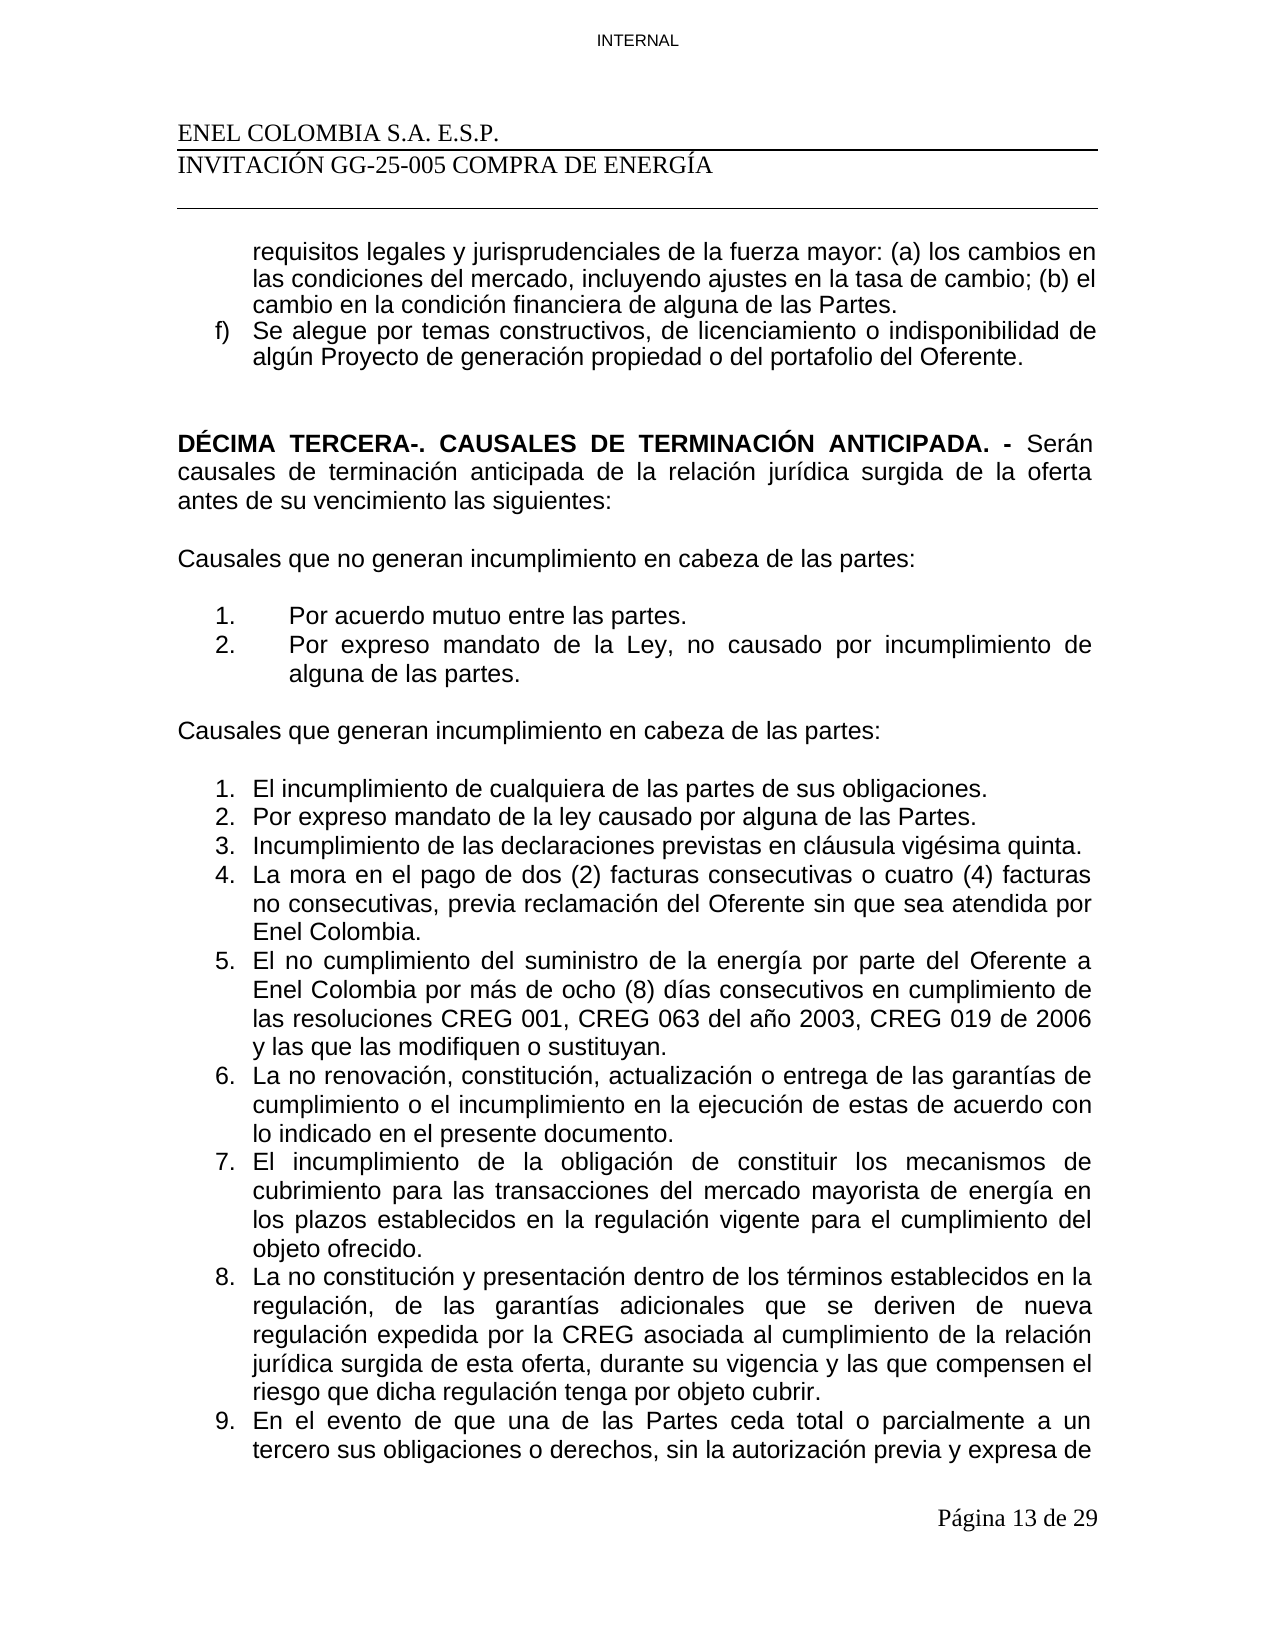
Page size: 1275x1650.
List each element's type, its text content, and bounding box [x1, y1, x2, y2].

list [215, 1406, 1093, 1464]
text DÉCIMA TERCERA-. CAUSALES DE TERMINACIÓN ANTICIPADA. - Serán causales de terminación anticipada de la relación jurídica surgida de la oferta antes de su vencimiento las siguientes: [177, 429, 1093, 515]
list El incumplimiento de la obligación de constituir los mecanismos de cubrimiento para las transacciones del mercado mayorista de energía en los plazos establecidos en la regulación vigente para el cumplimiento del objeto ofrecido. [215, 1147, 1093, 1262]
list El incumplimiento de cualquiera de las partes de sus obligaciones. [215, 774, 1093, 802]
list La no renovación, constitución, actualización o entrega de las garantías de cumplimiento o el incumplimiento en la ejecución de estas de acuerdo con lo indicado en el presente documento. [215, 1061, 1093, 1147]
list Por acuerdo mutuo entre las partes. [215, 601, 1093, 630]
list La mora en el pago de dos (2) facturas consecutivas o cuatro (4) facturas no consecutivas, previa reclamación del Oferente sin que sea atendida por Enel Colombia. [215, 860, 1093, 946]
list Incumplimiento de las declaraciones previstas en cláusula vigésima quinta. [215, 831, 1093, 860]
list La no constitución y presentación dentro de los términos establecidos en la regulación, de las garantías adicionales que se deriven de nueva regulación expedida por la CREG asociada al cumplimiento de la relación jurídica surgida de esta oferta, durante su vigencia y las que compensen el riesgo que dicha regulación tenga por objeto cubrir. [215, 1262, 1093, 1406]
list El no cumplimiento del suministro de la energía por parte del Oferente a Enel Colombia por más de ocho (8) días consecutivos en cumplimiento de las resoluciones CREG 001, CREG 063 del año 2003, CREG 019 de 2006 y las que las modifiquen o sustituyan. [215, 946, 1093, 1061]
list Por expreso mandato de la ley causado por alguna de las Partes. [215, 802, 1093, 831]
list Se alegue por temas constructivos, de licenciamiento o indisponibilidad de algún Proyecto de generación propiedad o del portafolio del Oferente. [215, 319, 1098, 371]
text Causales que generan incumplimiento en cabeza de las partes: [177, 716, 1093, 745]
list Por expreso mandato de la Ley, no causado por incumplimiento de alguna de las partes. [215, 630, 1093, 687]
text Causales que no generan incumplimiento en cabeza de las partes: [177, 544, 1093, 572]
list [215, 240, 1098, 319]
